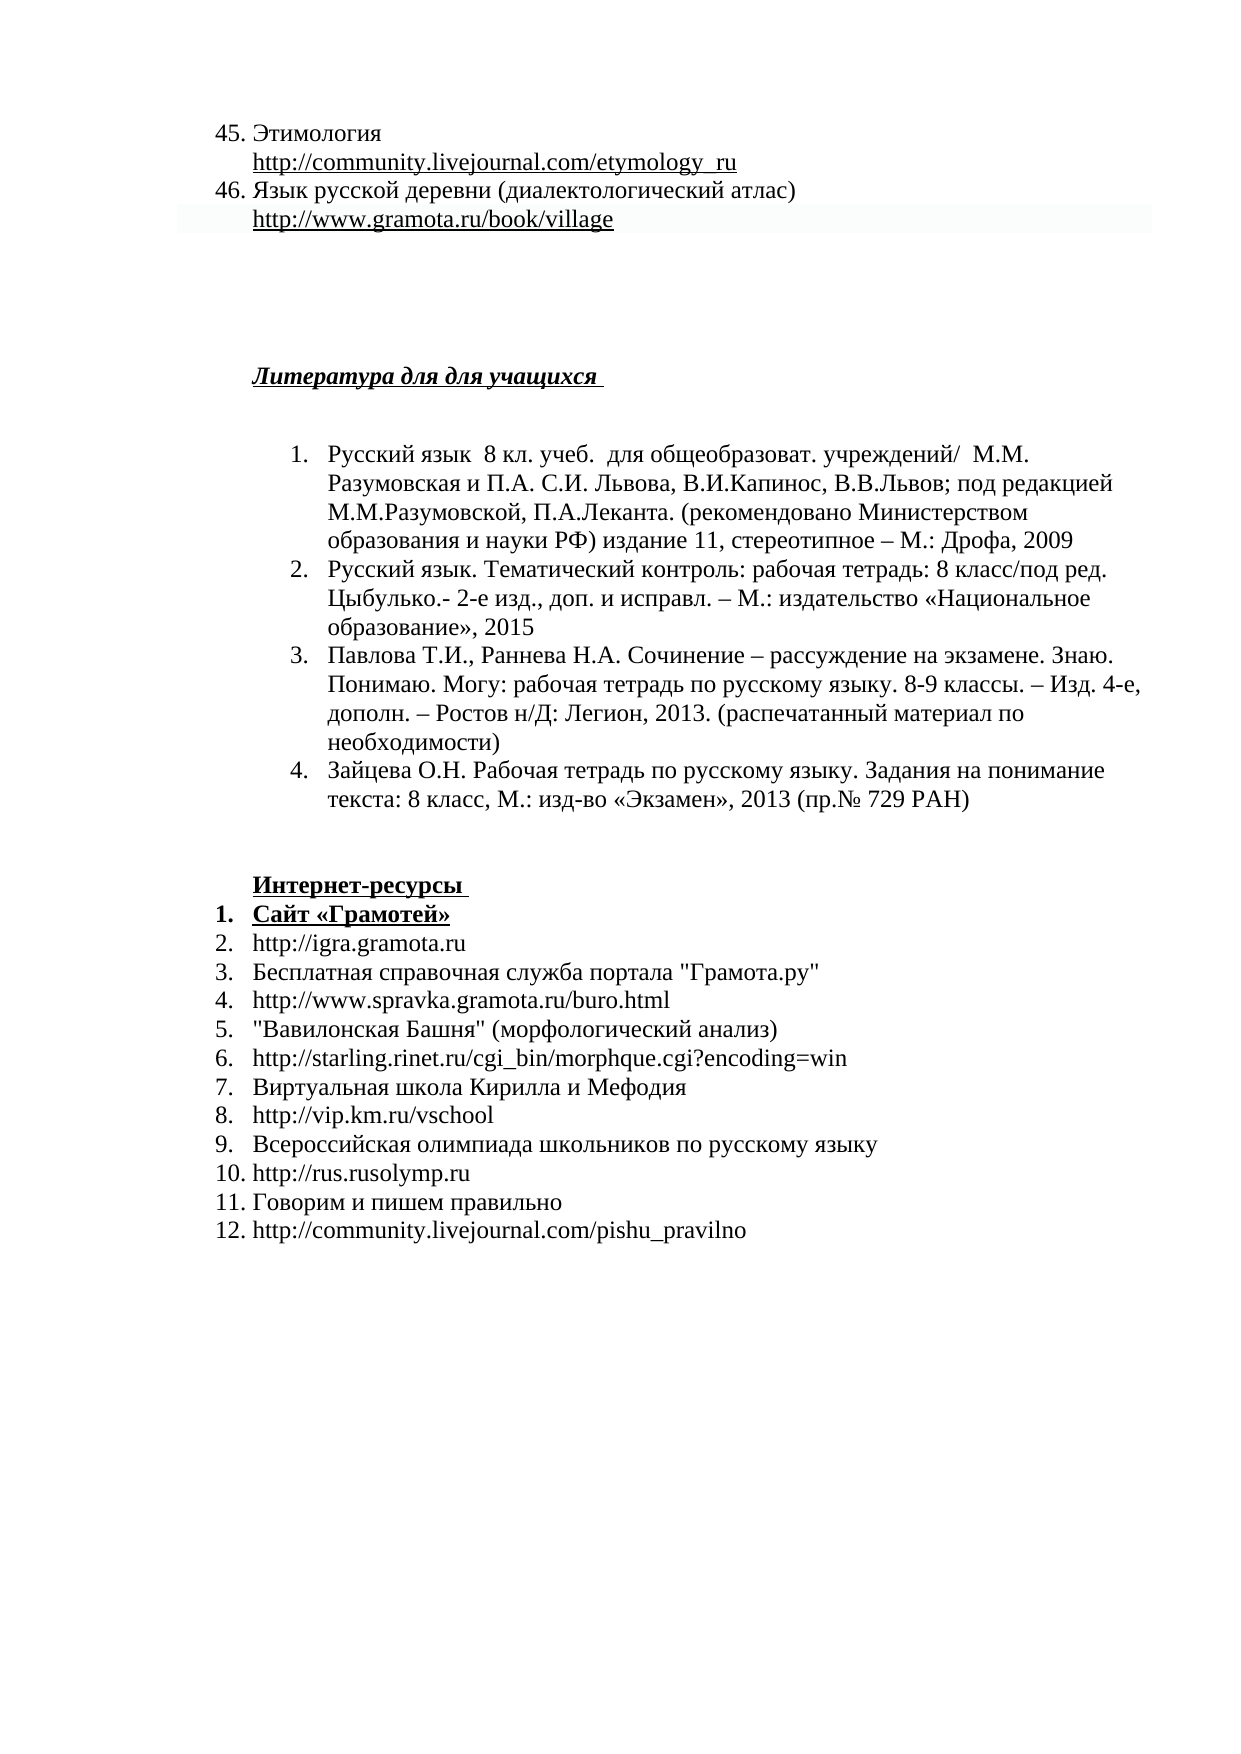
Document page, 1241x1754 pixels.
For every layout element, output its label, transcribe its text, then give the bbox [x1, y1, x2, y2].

list Всероссийская олимпиада школьников по русскому языку [215, 1129, 1152, 1158]
list Язык русской деревни (диалектологический атлас) [215, 176, 1152, 204]
list Бесплатная справочная служба портала "Грамота.ру" [215, 957, 1152, 986]
list Сайт «Грамотей» [215, 899, 1152, 928]
list http://community.livejournal.com/pishu_pravilno [215, 1216, 1152, 1244]
list Говорим и пишем правильно [215, 1187, 1152, 1216]
list http://starling.rinet.ru/cgi_bin/morphque.cgi?encoding=win [215, 1043, 1152, 1072]
text http://community.livejournal.com/etymology_ru [177, 147, 1152, 176]
text Литература для для учащихся [252, 361, 1152, 390]
list Этимология [215, 118, 1152, 147]
list Павлова Т.И., Раннева Н.А. Сочинение – рассуждение на экзамене. Знаю. Понимаю. Могу: рабочая тетрадь по русскому языку. 8-9 классы. – Изд. 4-е, дополн. – Ростов н/Д: Легион, 2013. (распечатанный материал по необходимости) [290, 641, 1152, 756]
list Русский язык 8 кл. учеб. для общеобразоват. учреждений/ М.М. Разумовская и П.А. С.И. Львова, В.И.Капинос, В.В.Львов; под редакцией М.М.Разумовской, П.А.Леканта. (рекомендовано Министерством образования и науки РФ) издание 11, стереотипное – М.: Дрофа, 2009 [290, 439, 1152, 554]
list http://igra.gramota.ru [215, 928, 1152, 957]
list Зайцева О.Н. Рабочая тетрадь по русскому языку. Задания на понимание текста: 8 класс, М.: изд-во «Экзамен», 2013 (пр.№ 729 РАН) [290, 756, 1152, 813]
list http://rus.rusolymp.ru [215, 1158, 1152, 1187]
list Виртуальная школа Кирилла и Мефодия [215, 1072, 1152, 1101]
list Русский язык. Тематический контроль: рабочая тетрадь: 8 класс/под ред. Цыбулько.- 2-е изд., доп. и исправл. – М.: издательство «Национальное образование», 2015 [290, 554, 1152, 641]
list http://www.spravka.gramota.ru/buro.html [215, 986, 1152, 1014]
list "Вавилонская Башня" (морфологический анализ) [215, 1014, 1152, 1043]
text Интернет-ресурсы [252, 871, 1152, 899]
list http://vip.km.ru/vschool [215, 1101, 1152, 1129]
text http://www.gramota.ru/book/village [177, 204, 1152, 233]
